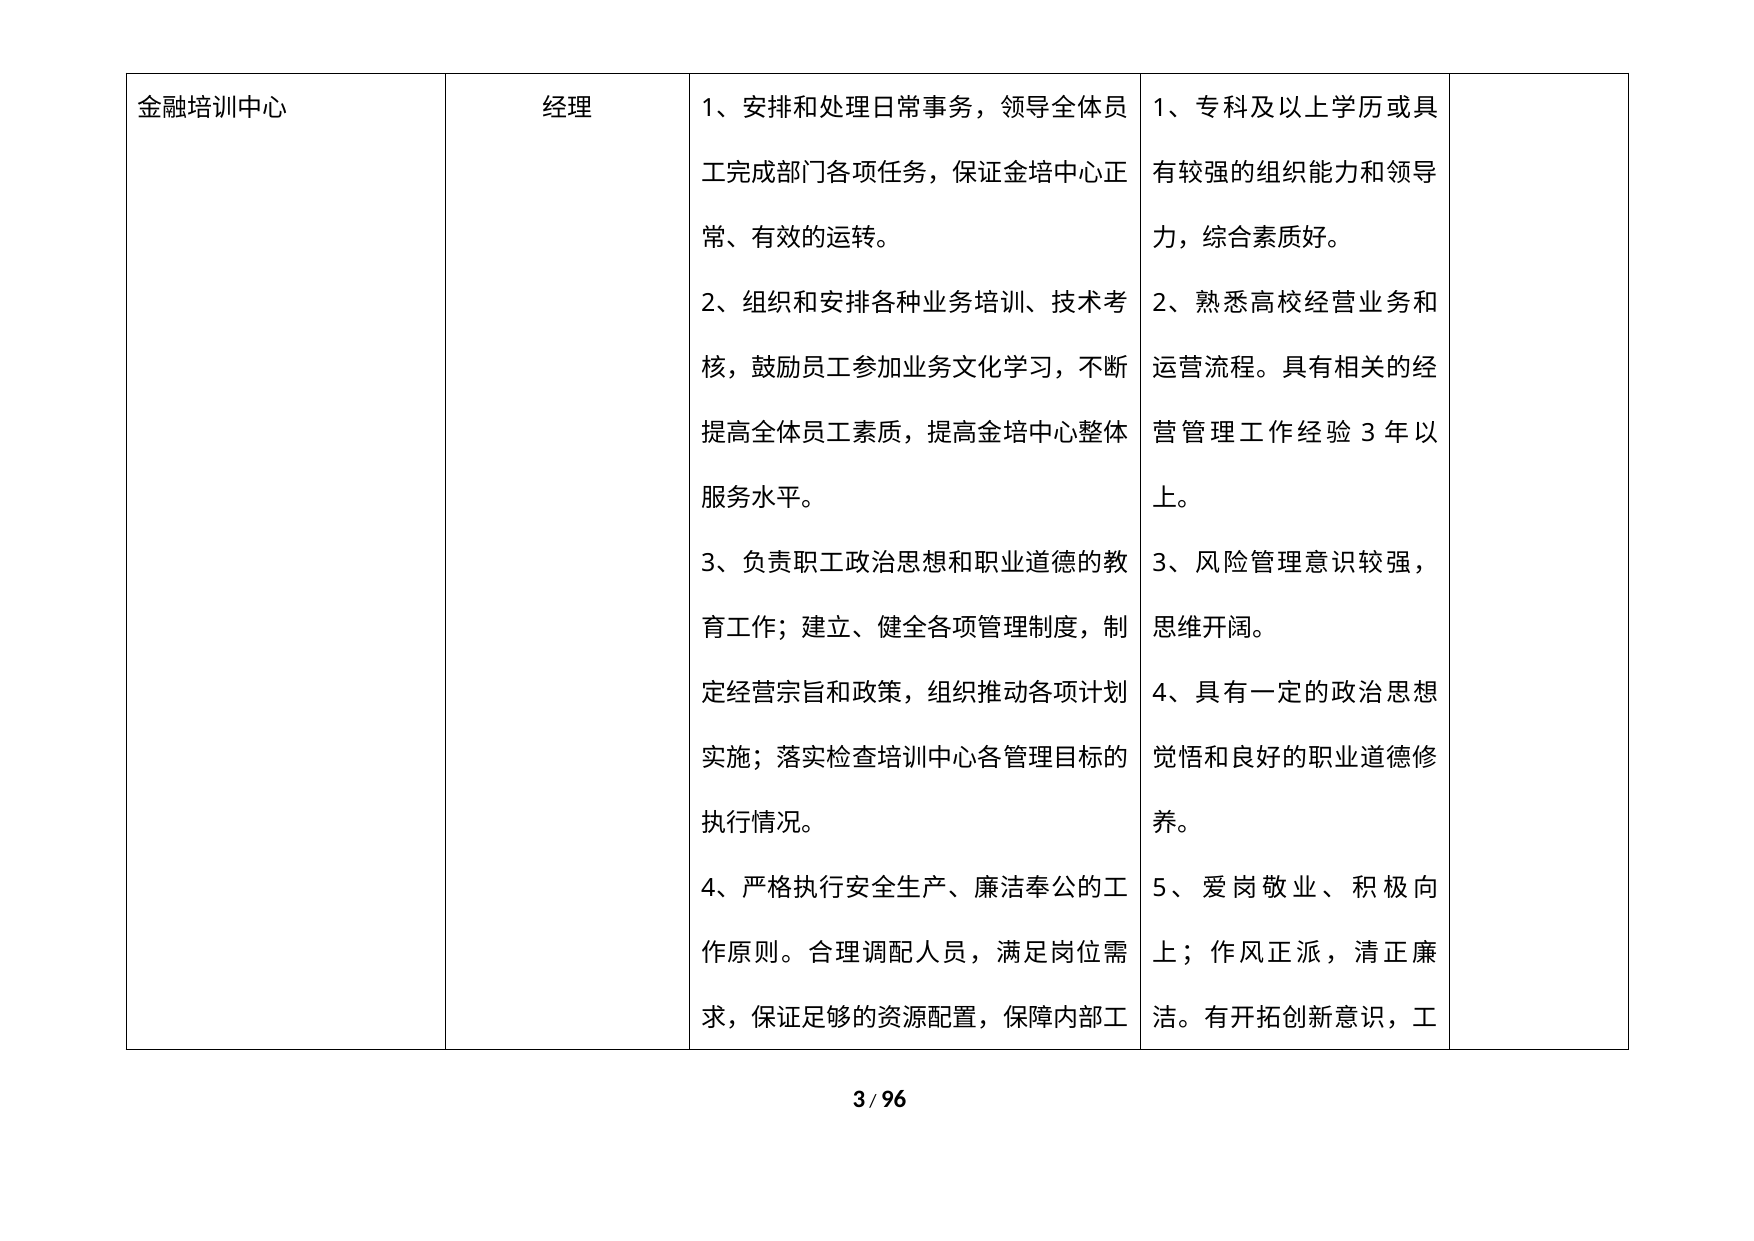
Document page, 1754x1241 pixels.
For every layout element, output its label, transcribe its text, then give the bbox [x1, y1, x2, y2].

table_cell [1141, 74, 1449, 1048]
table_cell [690, 74, 1140, 1048]
table_cell [1450, 74, 1628, 1048]
table_cell 经理 [446, 74, 689, 1048]
table_cell 金融培训中心 [127, 74, 445, 1048]
